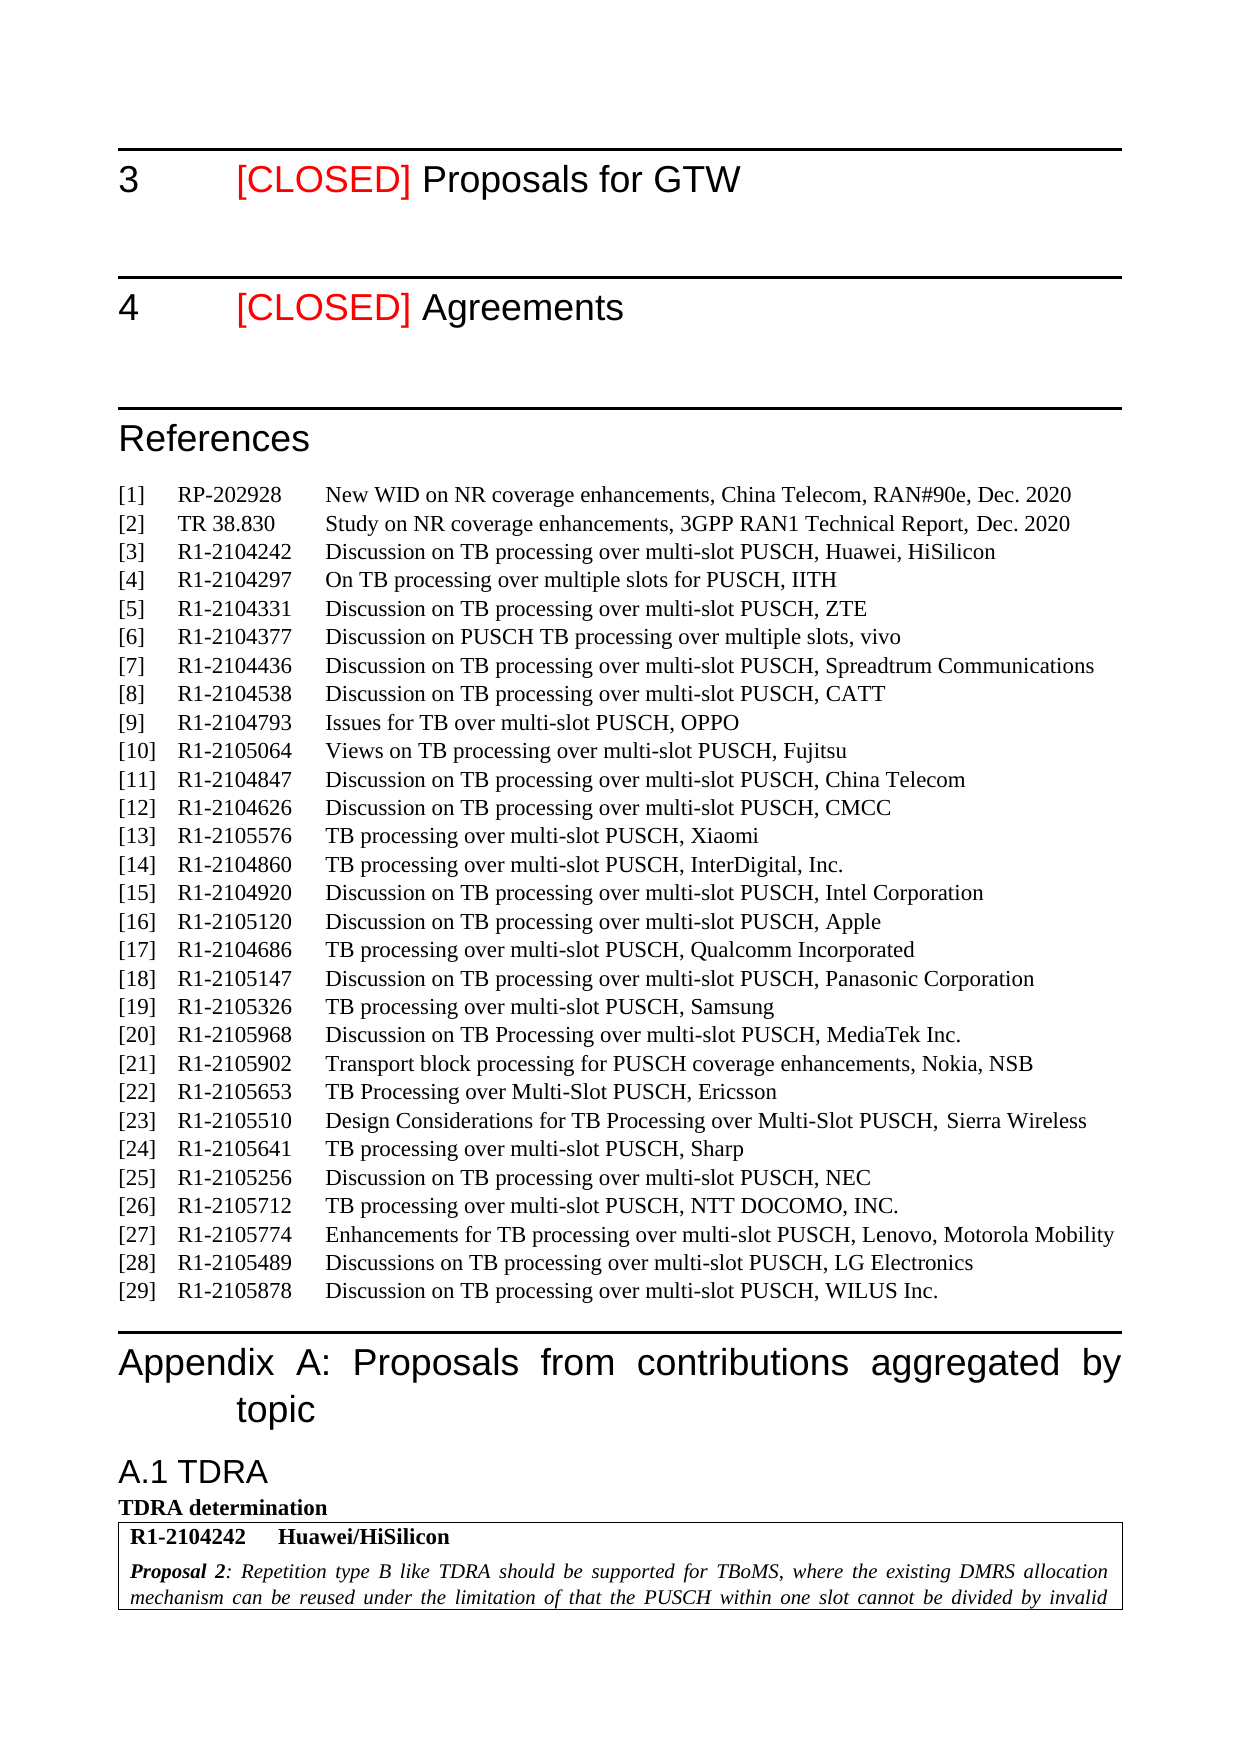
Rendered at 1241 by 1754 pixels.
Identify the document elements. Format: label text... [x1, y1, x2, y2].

list R1-2105147 Discussion on TB processing over multi-slot PUSCH, Panasonic Corporation [118, 965, 1122, 991]
subtitle A.1 TDRA [118, 1452, 1122, 1491]
list R1-2104538 Discussion on TB processing over multi-slot PUSCH, CATT [118, 680, 1122, 707]
subtitle Appendix A: Proposals from contributions aggregated by topic [118, 1334, 1122, 1430]
list R1-2104686 TB processing over multi-slot PUSCH, Qualcomm Incorporated [118, 936, 1122, 963]
list R1-2105576 TB processing over multi-slot PUSCH, Xiaomi [118, 822, 1122, 849]
list R1-2105120 Discussion on TB processing over multi-slot PUSCH, Apple [118, 908, 1122, 934]
list R1-2104793 Issues for TB over multi-slot PUSCH, OPPO [118, 709, 1122, 735]
list R1-2105256 Discussion on TB processing over multi-slot PUSCH, NEC [118, 1164, 1122, 1190]
subtitle 4 [CLOSED] Agreements [118, 279, 1122, 328]
list R1-2104920 Discussion on TB processing over multi-slot PUSCH, Intel Corporation [118, 879, 1122, 906]
list R1-2105489 Discussions on TB processing over multi-slot PUSCH, LG Electronics [118, 1249, 1122, 1275]
list R1-2104297 On TB processing over multiple slots for PUSCH, IITH [118, 567, 1122, 593]
list R1-2104242 Discussion on TB processing over multi-slot PUSCH, Huawei, HiSilicon [118, 538, 1122, 564]
list R1-2105326 TB processing over multi-slot PUSCH, Samsung [118, 993, 1122, 1019]
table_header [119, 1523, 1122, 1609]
list TR 38.830 Study on NR coverage enhancements, 3GPP RAN1 Technical Report, Dec. 2020 [118, 510, 1122, 536]
list R1-2105653 TB Processing over Multi-Slot PUSCH, Ericsson [118, 1078, 1122, 1105]
list R1-2105774 Enhancements for TB processing over multi-slot PUSCH, Lenovo, Motorola Mobility [118, 1221, 1122, 1247]
list R1-2105712 TB processing over multi-slot PUSCH, NTT DOCOMO, INC. [118, 1192, 1122, 1218]
list R1-2104860 TB processing over multi-slot PUSCH, InterDigital, Inc. [118, 851, 1122, 877]
list R1-2105641 TB processing over multi-slot PUSCH, Sharp [118, 1135, 1122, 1162]
list R1-2104436 Discussion on TB processing over multi-slot PUSCH, Spreadtrum Communications [118, 652, 1122, 678]
list RP-202928 New WID on NR coverage enhancements, China Telecom, RAN#90e, Dec. 2020 [118, 481, 1122, 508]
list R1-2104331 Discussion on TB processing over multi-slot PUSCH, ZTE [118, 595, 1122, 621]
list R1-2105968 Discussion on TB Processing over multi-slot PUSCH, MediaTek Inc. [118, 1022, 1122, 1048]
list R1-2104377 Discussion on PUSCH TB processing over multiple slots, vivo [118, 623, 1122, 650]
text TDRA determination [118, 1494, 1122, 1520]
list R1-2104626 Discussion on TB processing over multi-slot PUSCH, CMCC [118, 794, 1122, 820]
subtitle 3 [CLOSED] Proposals for GTW [118, 151, 1122, 200]
list R1-2104847 Discussion on TB processing over multi-slot PUSCH, China Telecom [118, 766, 1122, 792]
list R1-2105510 Design Considerations for TB Processing over Multi-Slot PUSCH, Sierra Wireless [118, 1107, 1122, 1133]
list R1-2105064 Views on TB processing over multi-slot PUSCH, Fujitsu [118, 737, 1122, 763]
list R1-2105878 Discussion on TB processing over multi-slot PUSCH, WILUS Inc. [118, 1277, 1122, 1304]
subtitle References [118, 410, 1122, 459]
list R1-2105902 Transport block processing for PUSCH coverage enhancements, Nokia, NSB [118, 1050, 1122, 1076]
